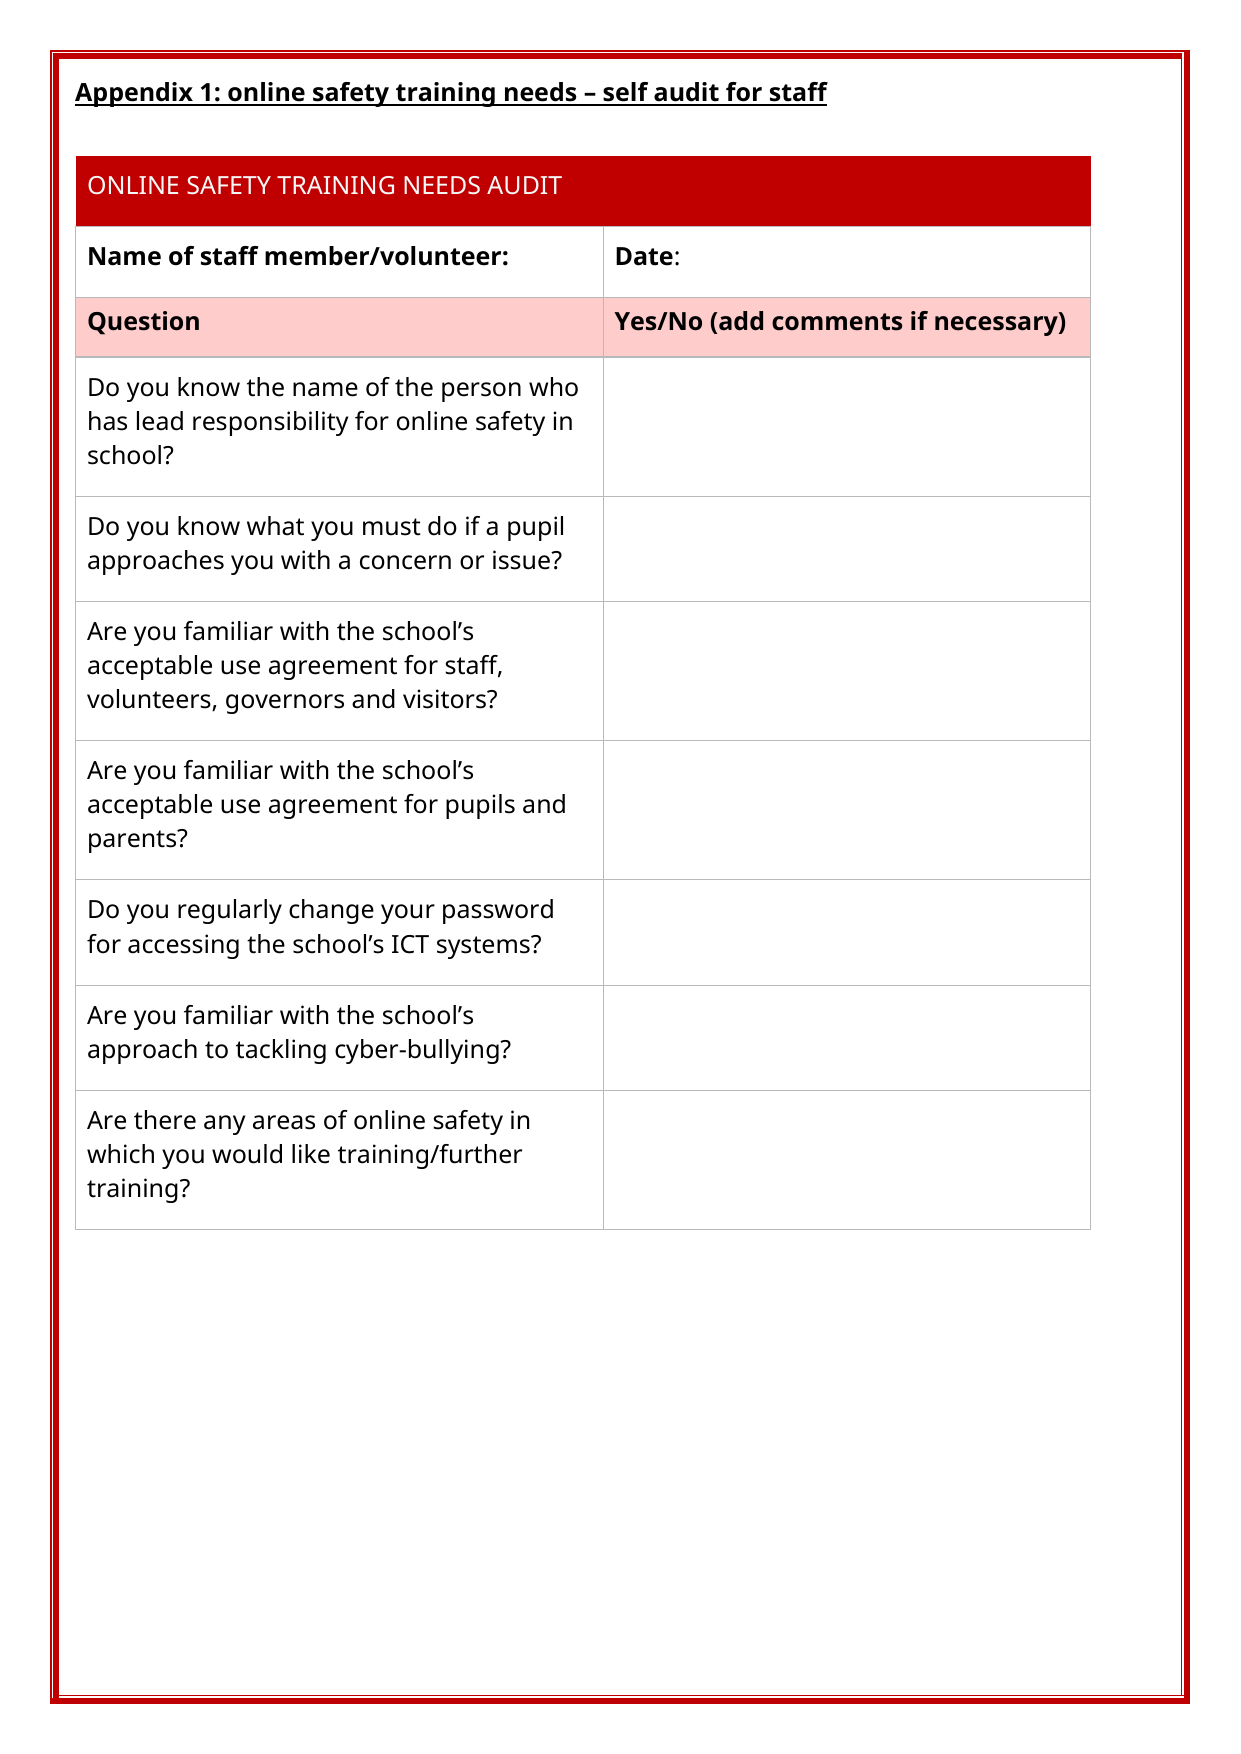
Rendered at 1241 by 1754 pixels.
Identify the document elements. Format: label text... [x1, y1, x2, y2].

table_cell [604, 986, 1090, 1090]
table_cell [604, 497, 1090, 601]
table_cell Question [76, 298, 603, 356]
table_cell [604, 880, 1090, 984]
table_cell Are you familiar with the school’s acceptable use agreement for staff, volunteers, governors and visitors? [76, 602, 603, 740]
table_cell Are there any areas of online safety in which you would like training/further training? [76, 1091, 603, 1229]
table_cell Are you familiar with the school’s acceptable use agreement for pupils and parents? [76, 741, 603, 879]
table_cell Date: [604, 227, 1090, 297]
subtitle Appendix 1: online safety training needs – self audit for staff [75, 75, 1165, 109]
table_cell Do you know what you must do if a pupil approaches you with a concern or issue? [76, 497, 603, 601]
table_cell [604, 1091, 1090, 1229]
table_cell Do you regularly change your password for accessing the school’s ICT systems? [76, 880, 603, 984]
table_cell [604, 358, 1090, 496]
table_cell Yes/No (add comments if necessary) [604, 298, 1090, 356]
table_cell Are you familiar with the school’s approach to tackling cyber-bullying? [76, 986, 603, 1090]
table_cell [604, 602, 1090, 740]
table_cell [604, 741, 1090, 879]
table_header online safety training needs audit [76, 156, 1091, 226]
table_cell Name of staff member/volunteer: [76, 227, 603, 297]
table_cell Do you know the name of the person who has lead responsibility for online safety in school? [76, 358, 603, 496]
